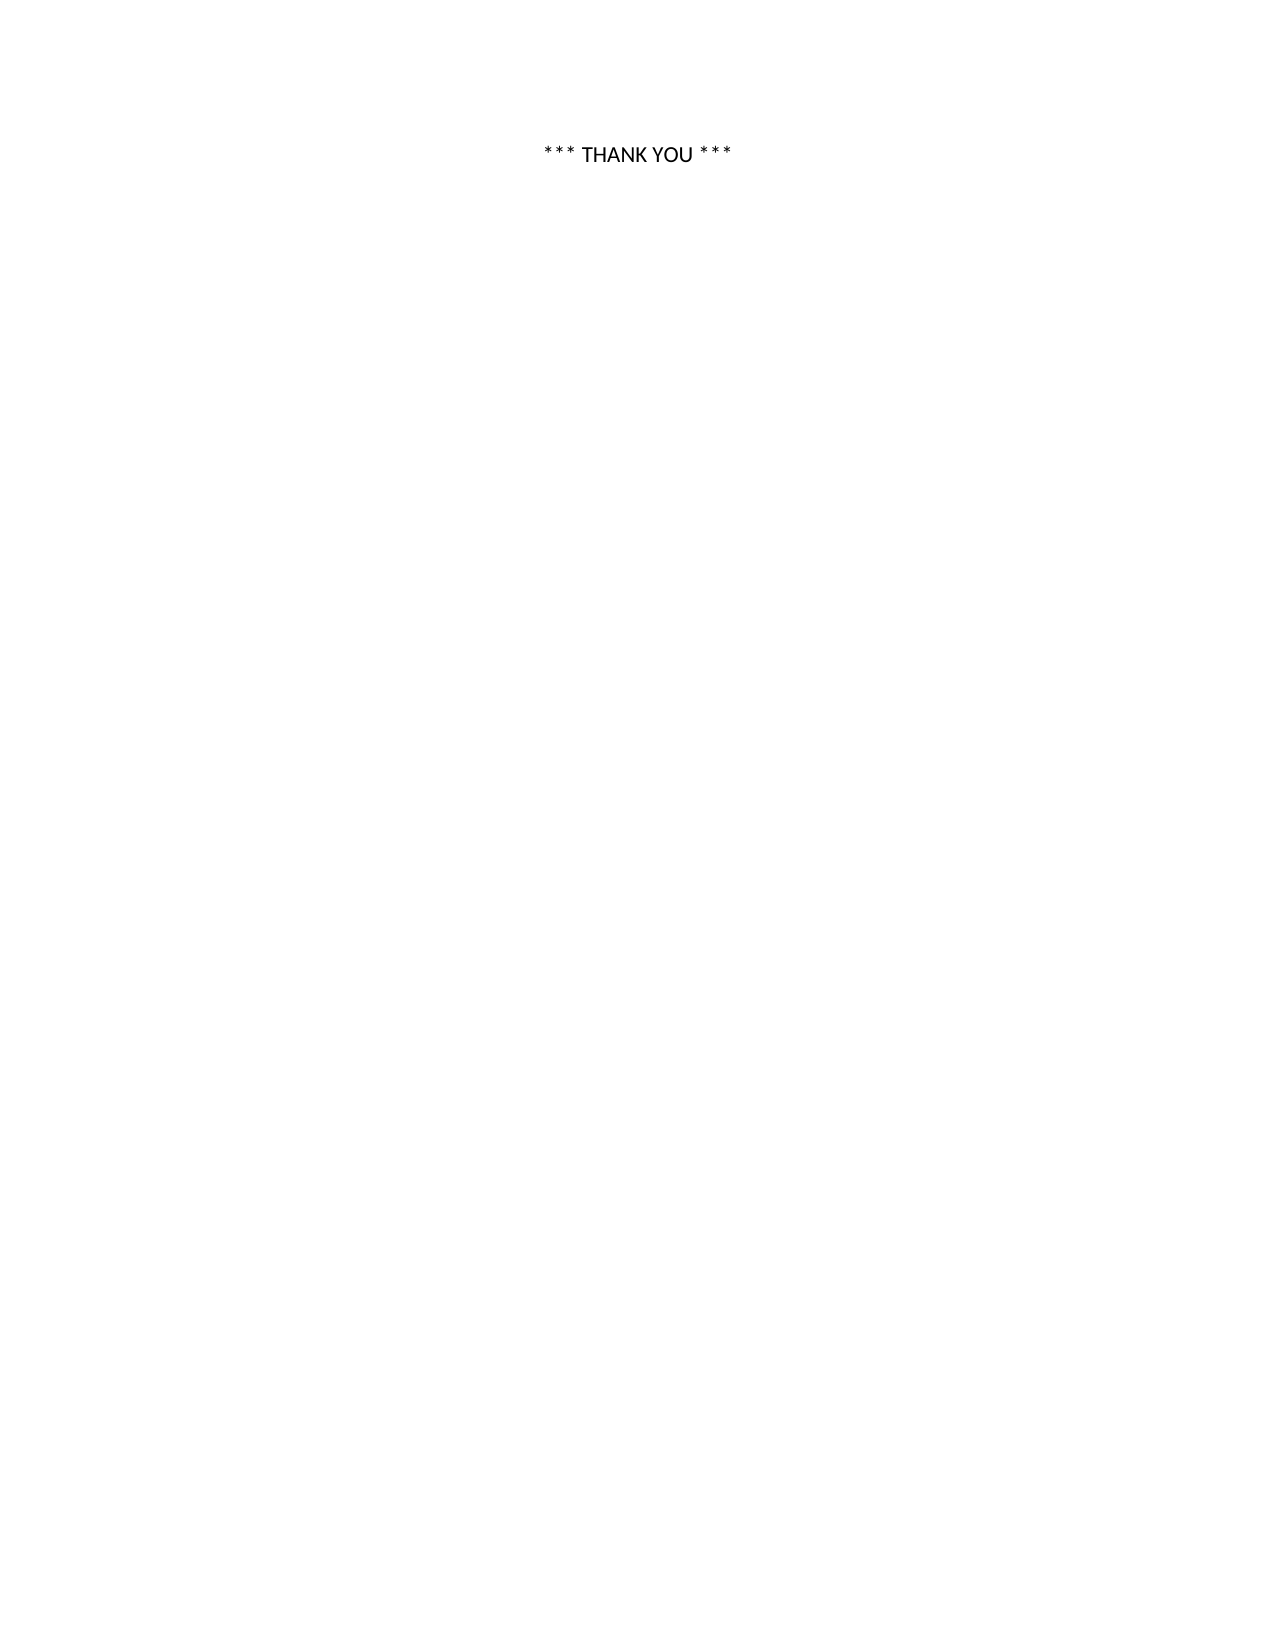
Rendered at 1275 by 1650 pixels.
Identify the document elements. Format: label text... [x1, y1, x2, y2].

text *** THANK YOU *** [112, 141, 1162, 168]
